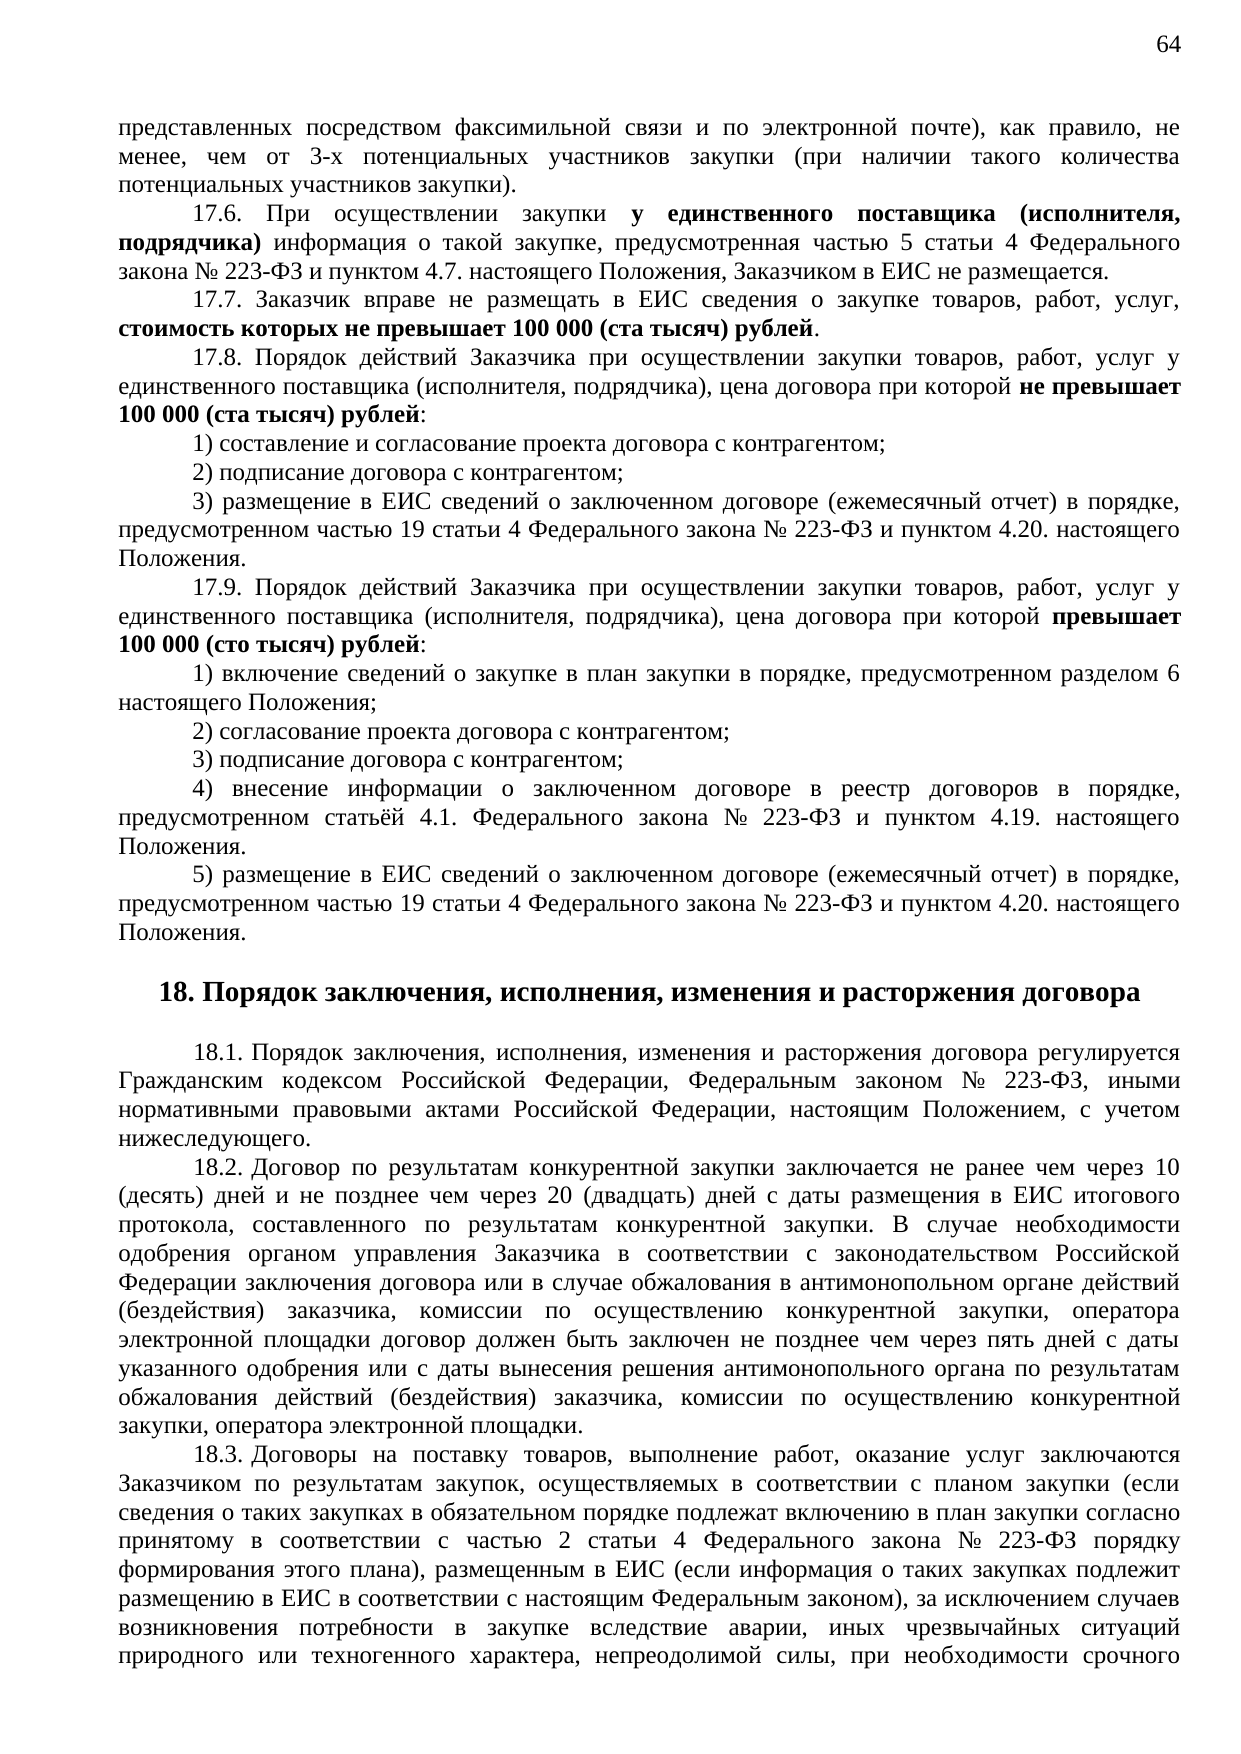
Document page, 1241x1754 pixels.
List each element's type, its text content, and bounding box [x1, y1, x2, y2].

text 1) включение сведений о закупке в план закупки в порядке, предусмотренном разделом 6 настоящего Положения; [118, 658, 1181, 716]
text 17.7. Заказчик вправе не размещать в ЕИС сведения о закупке товаров, работ, услуг, стоимость которых не превышает 100 000 (ста тысяч) рублей. [118, 284, 1181, 342]
text 4) внесение информации о заключенном договоре в реестр договоров в порядке, предусмотренном статьёй 4.1. Федерального закона № 223-ФЗ и пунктом 4.19. настоящего Положения. [118, 773, 1181, 859]
text 1) составление и согласование проекта договора с контрагентом; [118, 428, 1181, 457]
text 2) согласование проекта договора с контрагентом; [118, 716, 1181, 744]
text 3) подписание договора с контрагентом; [118, 744, 1181, 773]
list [118, 1439, 1181, 1669]
text 17.8. Порядок действий Заказчика при осуществлении закупки товаров, работ, услуг у единственного поставщика (исполнителя, подрядчика), цена договора при которой не превышает 100 000 (ста тысяч) рублей: [118, 342, 1181, 428]
text 3) размещение в ЕИС сведений о заключенном договоре (ежемесячный отчет) в порядке, предусмотренном частью 19 статьи 4 Федерального закона № 223-ФЗ и пунктом 4.20. настоящего Положения. [118, 486, 1181, 572]
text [118, 112, 1181, 198]
text 17.6. При осуществлении закупки у единственного поставщика (исполнителя, подрядчика) информация о такой закупке, предусмотренная частью 5 статьи 4 Федерального закона № 223-ФЗ и пунктом 4.7. настоящего Положения, Заказчиком в ЕИС не размещается. [118, 198, 1181, 284]
text 5) размещение в ЕИС сведений о заключенном договоре (ежемесячный отчет) в порядке, предусмотренном частью 19 статьи 4 Федерального закона № 223-ФЗ и пунктом 4.20. настоящего Положения. [118, 859, 1181, 946]
text 2) подписание договора с контрагентом; [118, 457, 1181, 486]
list Порядок заключения, исполнения, изменения и расторжения договора регулируется Гражданским кодексом Российской Федерации, Федеральным законом № 223-ФЗ, иными нормативными правовыми актами Российской Федерации, настоящим Положением, с учетом нижеследующего. [118, 1037, 1181, 1152]
list Договор по результатам конкурентной закупки заключается не ранее чем через 10 (десять) дней и не позднее чем через 20 (двадцать) дней с даты размещения в ЕИС итогового протокола, составленного по результатам конкурентной закупки. В случае необходимости одобрения органом управления Заказчика в соответствии с законодательством Российской Федерации заключения договора или в случае обжалования в антимонопольном органе действий (бездействия) заказчика, комиссии по осуществлению конкурентной закупки, оператора электронной площадки договор должен быть заключен не позднее чем через пять дней с даты указанного одобрения или с даты вынесения решения антимонопольного органа по результатам обжалования действий (бездействия) заказчика, комиссии по осуществлению конкурентной закупки, оператора электронной площадки. [118, 1152, 1181, 1439]
text 18. Порядок заключения, исполнения, изменения и расторжения договора [118, 974, 1181, 1008]
text 17.9. Порядок действий Заказчика при осуществлении закупки товаров, работ, услуг у единственного поставщика (исполнителя, подрядчика), цена договора при которой превышает 100 000 (сто тысяч) рублей: [118, 572, 1181, 658]
